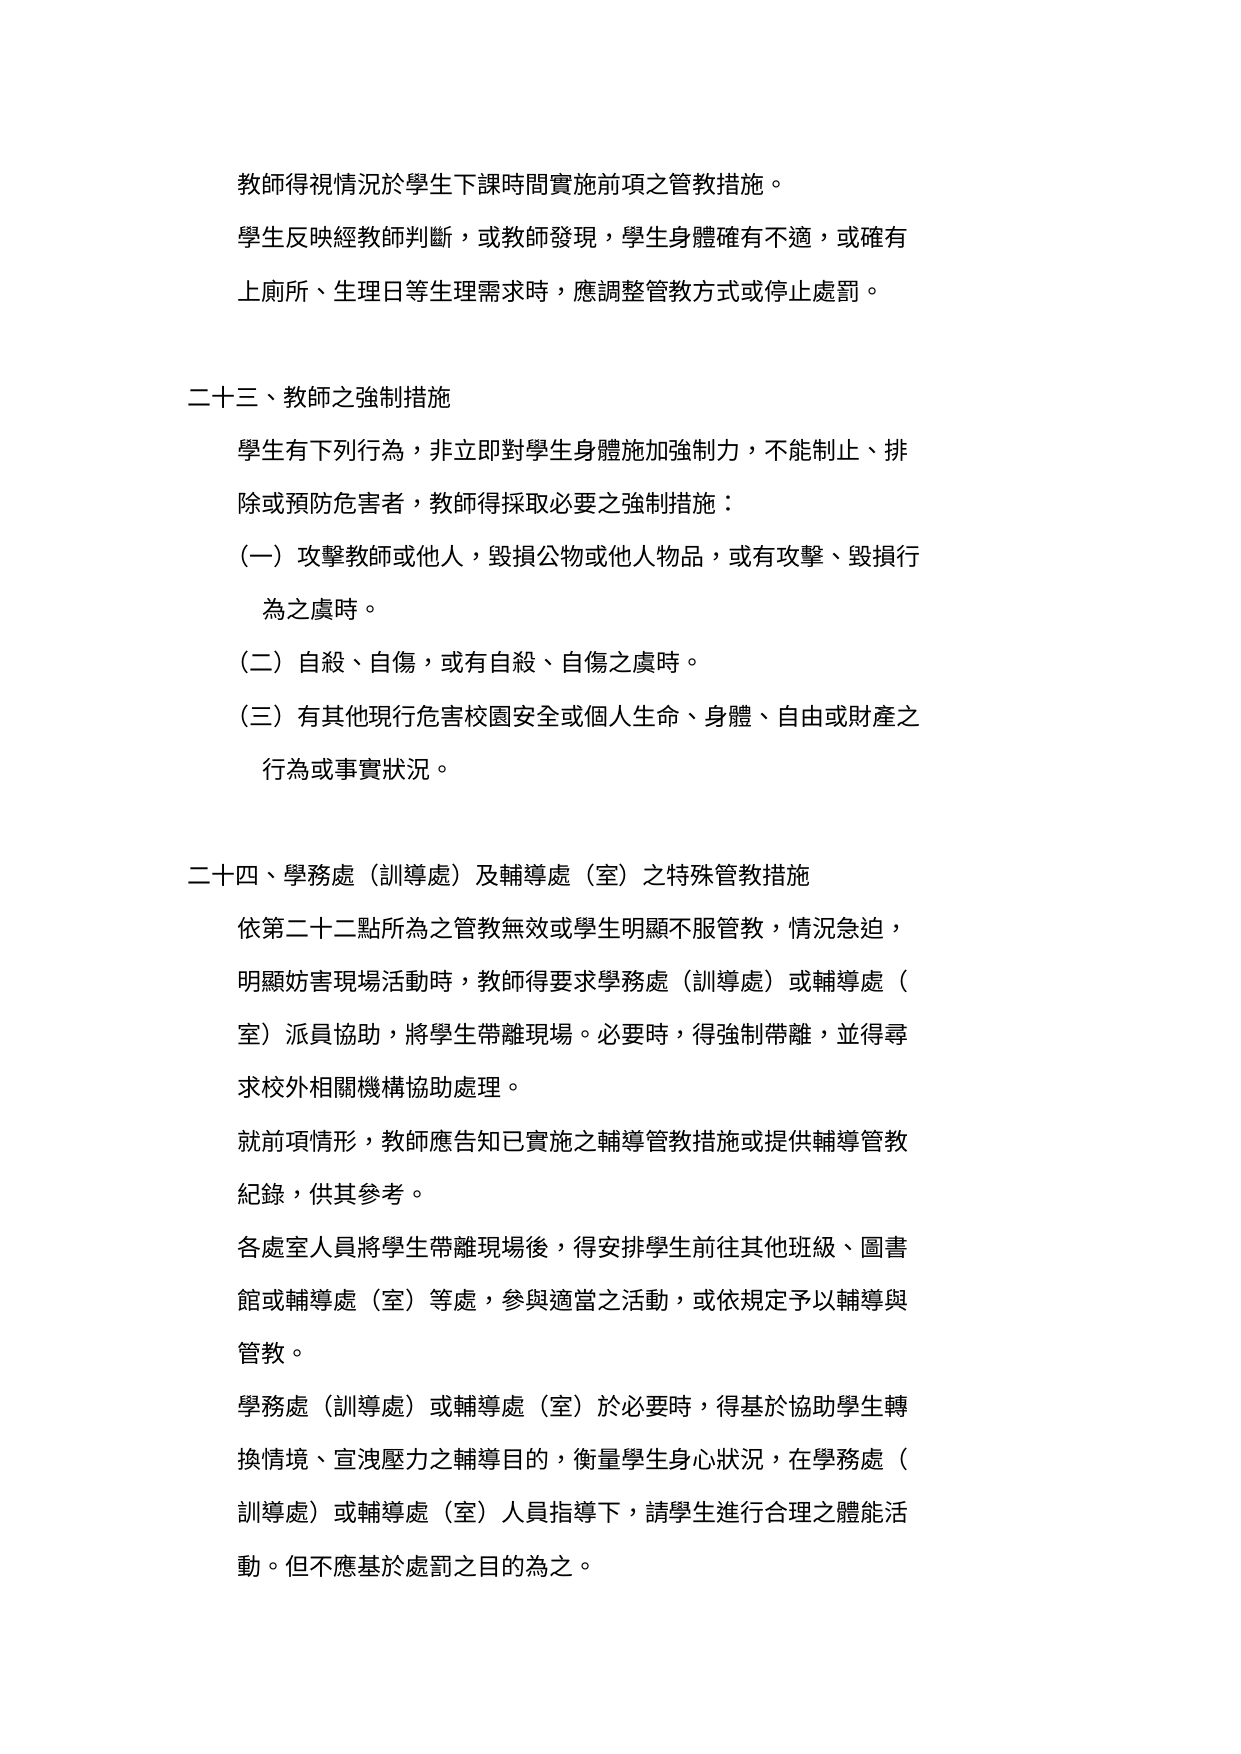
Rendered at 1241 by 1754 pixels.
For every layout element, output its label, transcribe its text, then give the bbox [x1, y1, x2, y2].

text 明顯妨害現場活動時，教師得要求學務處（訓導處）或輔導處（ [187, 961, 1053, 999]
text （三）有其他現行危害校園安全或個人生命、身體、自由或財產之 [187, 696, 1053, 733]
text 上廁所、生理日等生理需求時，應調整管教方式或停止處罰。 [187, 271, 1053, 308]
text （二）自殺、自傷，或有自殺、自傷之虞時。 [187, 643, 1053, 680]
text 求校外相關機構協助處理。 [187, 1068, 1053, 1105]
text 館或輔導處（室）等處，參與適當之活動，或依規定予以輔導與 [187, 1280, 1053, 1318]
text 學務處（訓導處）或輔導處（室）於必要時，得基於協助學生轉 [187, 1386, 1053, 1424]
text 教師得視情況於學生下課時間實施前項之管教措施。 [187, 164, 1053, 202]
text 管教。 [187, 1333, 1053, 1371]
text 行為或事實狀況。 [187, 749, 1053, 786]
text 依第二十二點所為之管教無效或學生明顯不服管教，情況急迫， [187, 908, 1053, 946]
text 二十三、教師之強制措施 [187, 377, 1053, 414]
text （一）攻擊教師或他人，毀損公物或他人物品，或有攻擊、毀損行 [187, 536, 1053, 574]
text 換情境、宣洩壓力之輔導目的，衡量學生身心狀況，在學務處（ [187, 1439, 1053, 1477]
text 訓導處）或輔導處（室）人員指導下，請學生進行合理之體能活 [187, 1493, 1053, 1530]
text 動。但不應基於處罰之目的為之。 [187, 1546, 1053, 1583]
text 室）派員協助，將學生帶離現場。必要時，得強制帶離，並得尋 [187, 1014, 1053, 1052]
text 除或預防危害者，教師得採取必要之強制措施： [187, 483, 1053, 521]
text 學生有下列行為，非立即對學生身體施加強制力，不能制止、排 [187, 430, 1053, 468]
text 各處室人員將學生帶離現場後，得安排學生前往其他班級、圖書 [187, 1227, 1053, 1264]
text 二十四、學務處（訓導處）及輔導處（室）之特殊管教措施 [187, 855, 1053, 893]
text 紀錄，供其參考。 [187, 1174, 1053, 1211]
text 為之虞時。 [187, 589, 1053, 627]
text 學生反映經教師判斷，或教師發現，學生身體確有不適，或確有 [187, 218, 1053, 255]
text 就前項情形，教師應告知已實施之輔導管教措施或提供輔導管教 [187, 1121, 1053, 1158]
